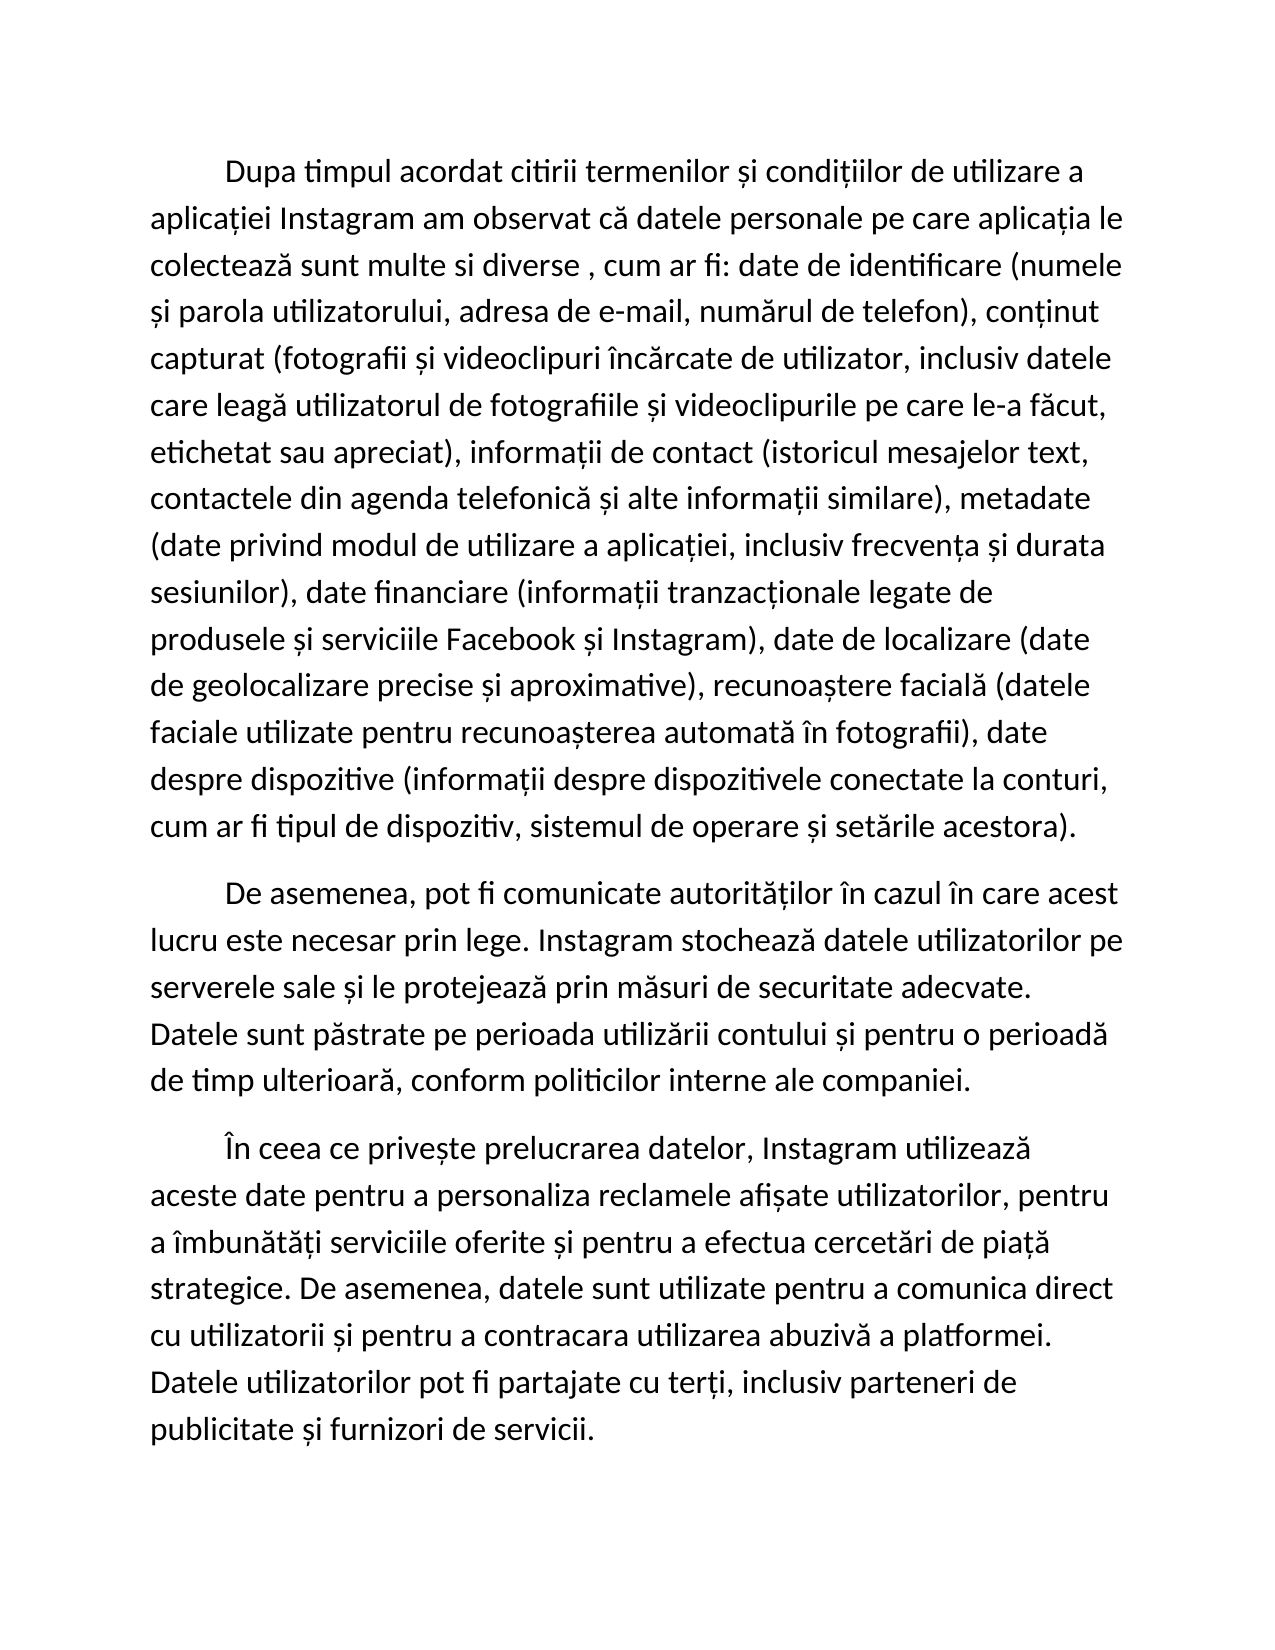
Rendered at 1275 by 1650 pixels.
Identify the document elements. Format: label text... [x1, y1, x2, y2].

text Dupa timpul acordat citirii termenilor și condițiilor de utilizare a aplicației Instagram am observat că datele personale pe care aplicația le colectează sunt multe si diverse , cum ar fi: date de identificare (numele și parola utilizatorului, adresa de e-mail, numărul de telefon), conținut capturat (fotografii și videoclipuri încărcate de utilizator, inclusiv datele care leagă utilizatorul de fotografiile și videoclipurile pe care le-a făcut, etichetat sau apreciat), informații de contact (istoricul mesajelor text, contactele din agenda telefonică și alte informații similare), metadate (date privind modul de utilizare a aplicației, inclusiv frecvența și durata sesiunilor), date financiare (informații tranzacționale legate de produsele și serviciile Facebook și Instagram), date de localizare (date de geolocalizare precise și aproximative), recunoaștere facială (datele faciale utilizate pentru recunoașterea automată în fotografii), date despre dispozitive (informații despre dispozitivele conectate la conturi, cum ar fi tipul de dispozitiv, sistemul de operare și setările acestora). [150, 150, 1125, 846]
text În ceea ce privește prelucrarea datelor, Instagram utilizează aceste date pentru a personaliza reclamele afișate utilizatorilor, pentru a îmbunătăți serviciile oferite și pentru a efectua cercetări de piață strategice. De asemenea, datele sunt utilizate pentru a comunica direct cu utilizatorii și pentru a contracara utilizarea abuzivă a platformei. Datele utilizatorilor pot fi partajate cu terți, inclusiv parteneri de publicitate și furnizori de servicii. [150, 1127, 1125, 1448]
text De asemenea, pot fi comunicate autorităților în cazul în care acest lucru este necesar prin lege. Instagram stochează datele utilizatorilor pe serverele sale și le protejează prin măsuri de securitate adecvate. Datele sunt păstrate pe perioada utilizării contului și pentru o perioadă de timp ulterioară, conform politicilor interne ale companiei. [150, 872, 1125, 1100]
